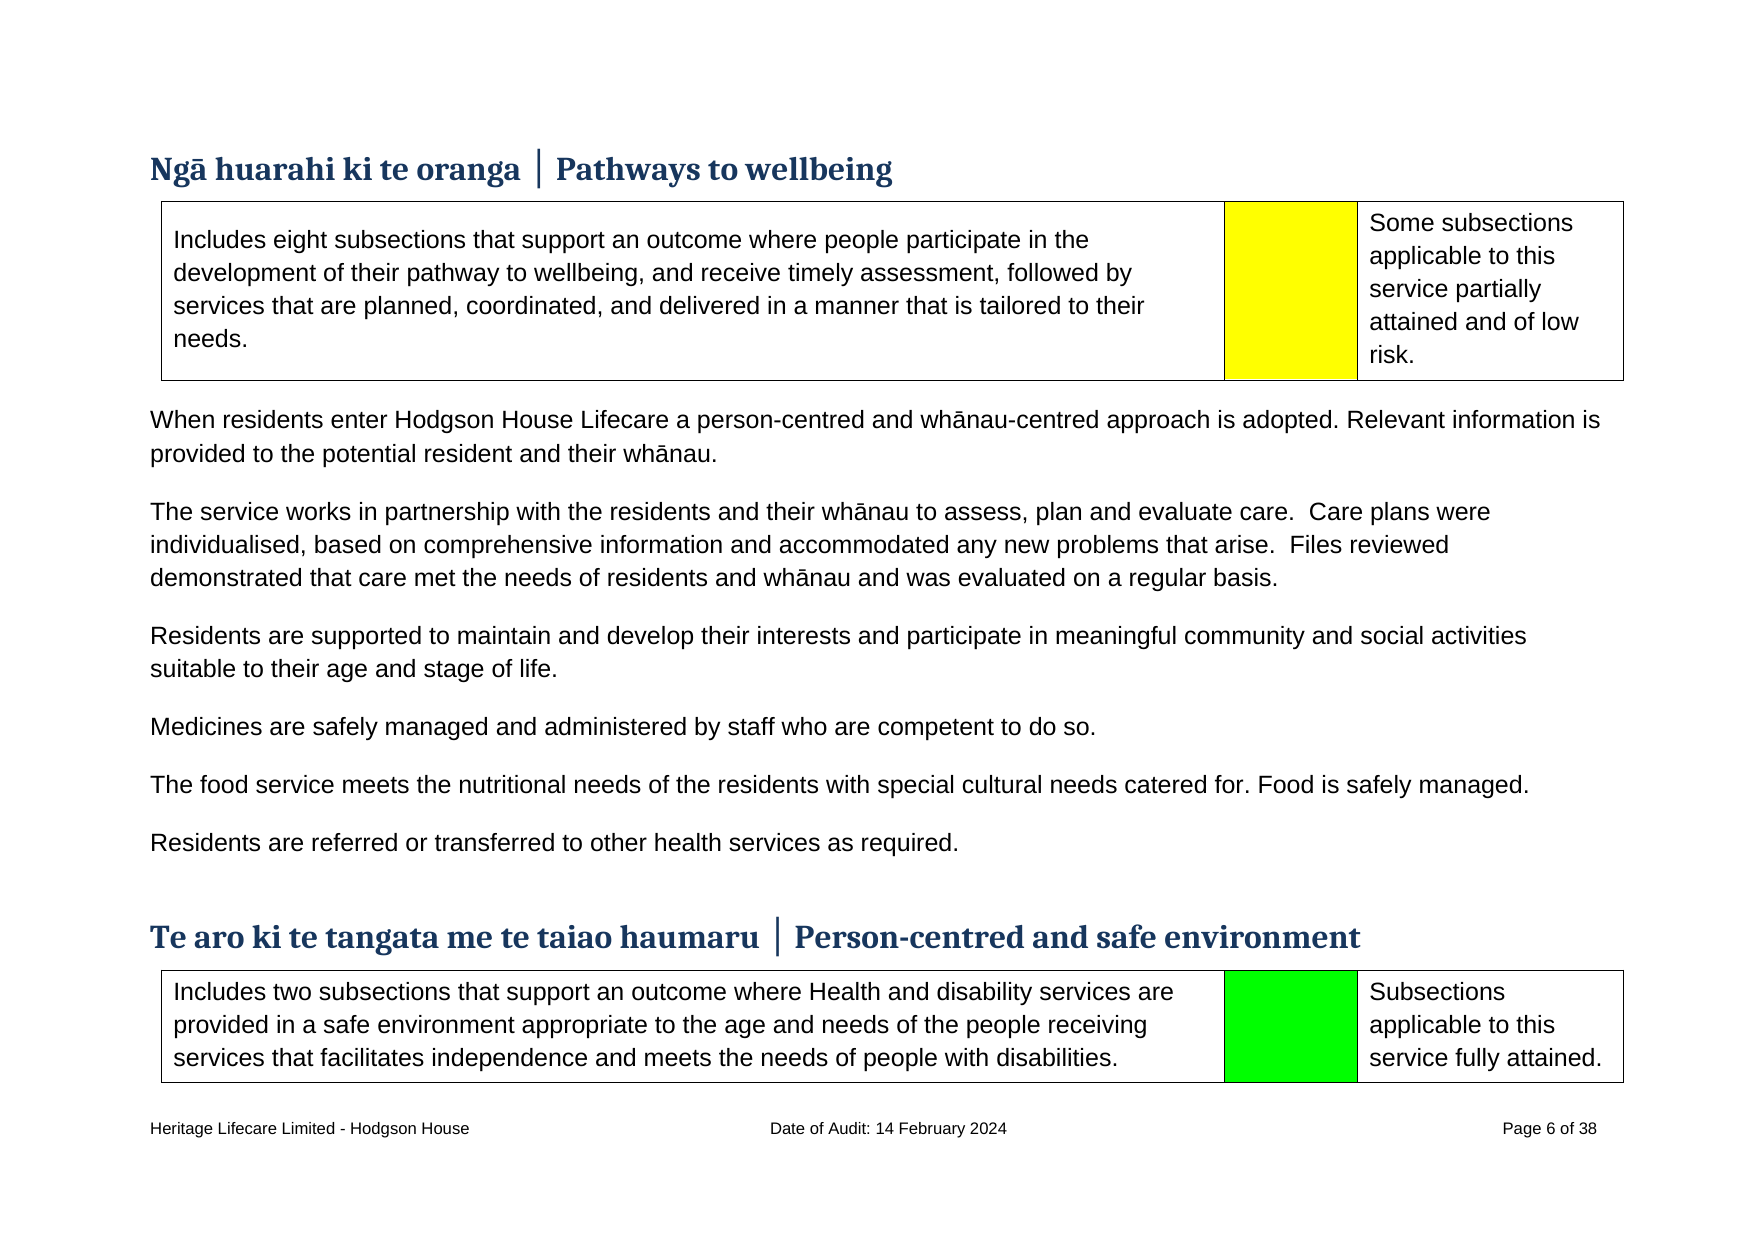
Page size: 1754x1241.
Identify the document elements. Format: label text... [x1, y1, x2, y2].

text Medicines are safely managed and administered by staff who are competent to do so. [150, 712, 1604, 740]
table_header Includes two subsections that support an outcome where Health and disability services are provided in a safe environment appropriate to the age and needs of the people receiving services that facilitates independence and meets the needs of people with disabilities. [162, 971, 1224, 1082]
table_header [1225, 971, 1357, 1082]
text Residents are referred or transferred to other health services as required. [150, 828, 1604, 856]
text The food service meets the nutritional needs of the residents with special cultural needs catered for. Food is safely managed. [150, 770, 1604, 798]
text When residents enter Hodgson House Lifecare a person-centred and whānau-centred approach is adopted. Relevant information is provided to the potential resident and their whānau. [150, 406, 1604, 467]
table_header Subsections applicable to this service fully attained. [1358, 971, 1623, 1082]
subtitle Ngā huarahi ki te oranga │ Pathways to wellbeing [150, 150, 537, 188]
subtitle Ngā huarahi ki te oranga │ Pathways to wellbeing [539, 150, 1604, 188]
table_header Some subsections applicable to this service partially attained and of low risk. [1358, 202, 1623, 379]
subtitle Te aro ki te tangata me te taiao haumaru │ Person-centred and safe environment [150, 919, 1604, 957]
text The service works in partnership with the residents and their whānau to assess, plan and evaluate care. Care plans were individualised, based on comprehensive information and accommodated any new problems that arise. Files reviewed demonstrated that care met the needs of residents and whānau and was evaluated on a regular basis. [150, 497, 1604, 591]
table_header Includes eight subsections that support an outcome where people participate in the development of their pathway to wellbeing, and receive timely assessment, followed by services that are planned, coordinated, and delivered in a manner that is tailored to their needs. [162, 202, 1224, 379]
text Residents are supported to maintain and develop their interests and participate in meaningful community and social activities suitable to their age and stage of life. [150, 621, 1604, 682]
table_header [1225, 202, 1357, 379]
